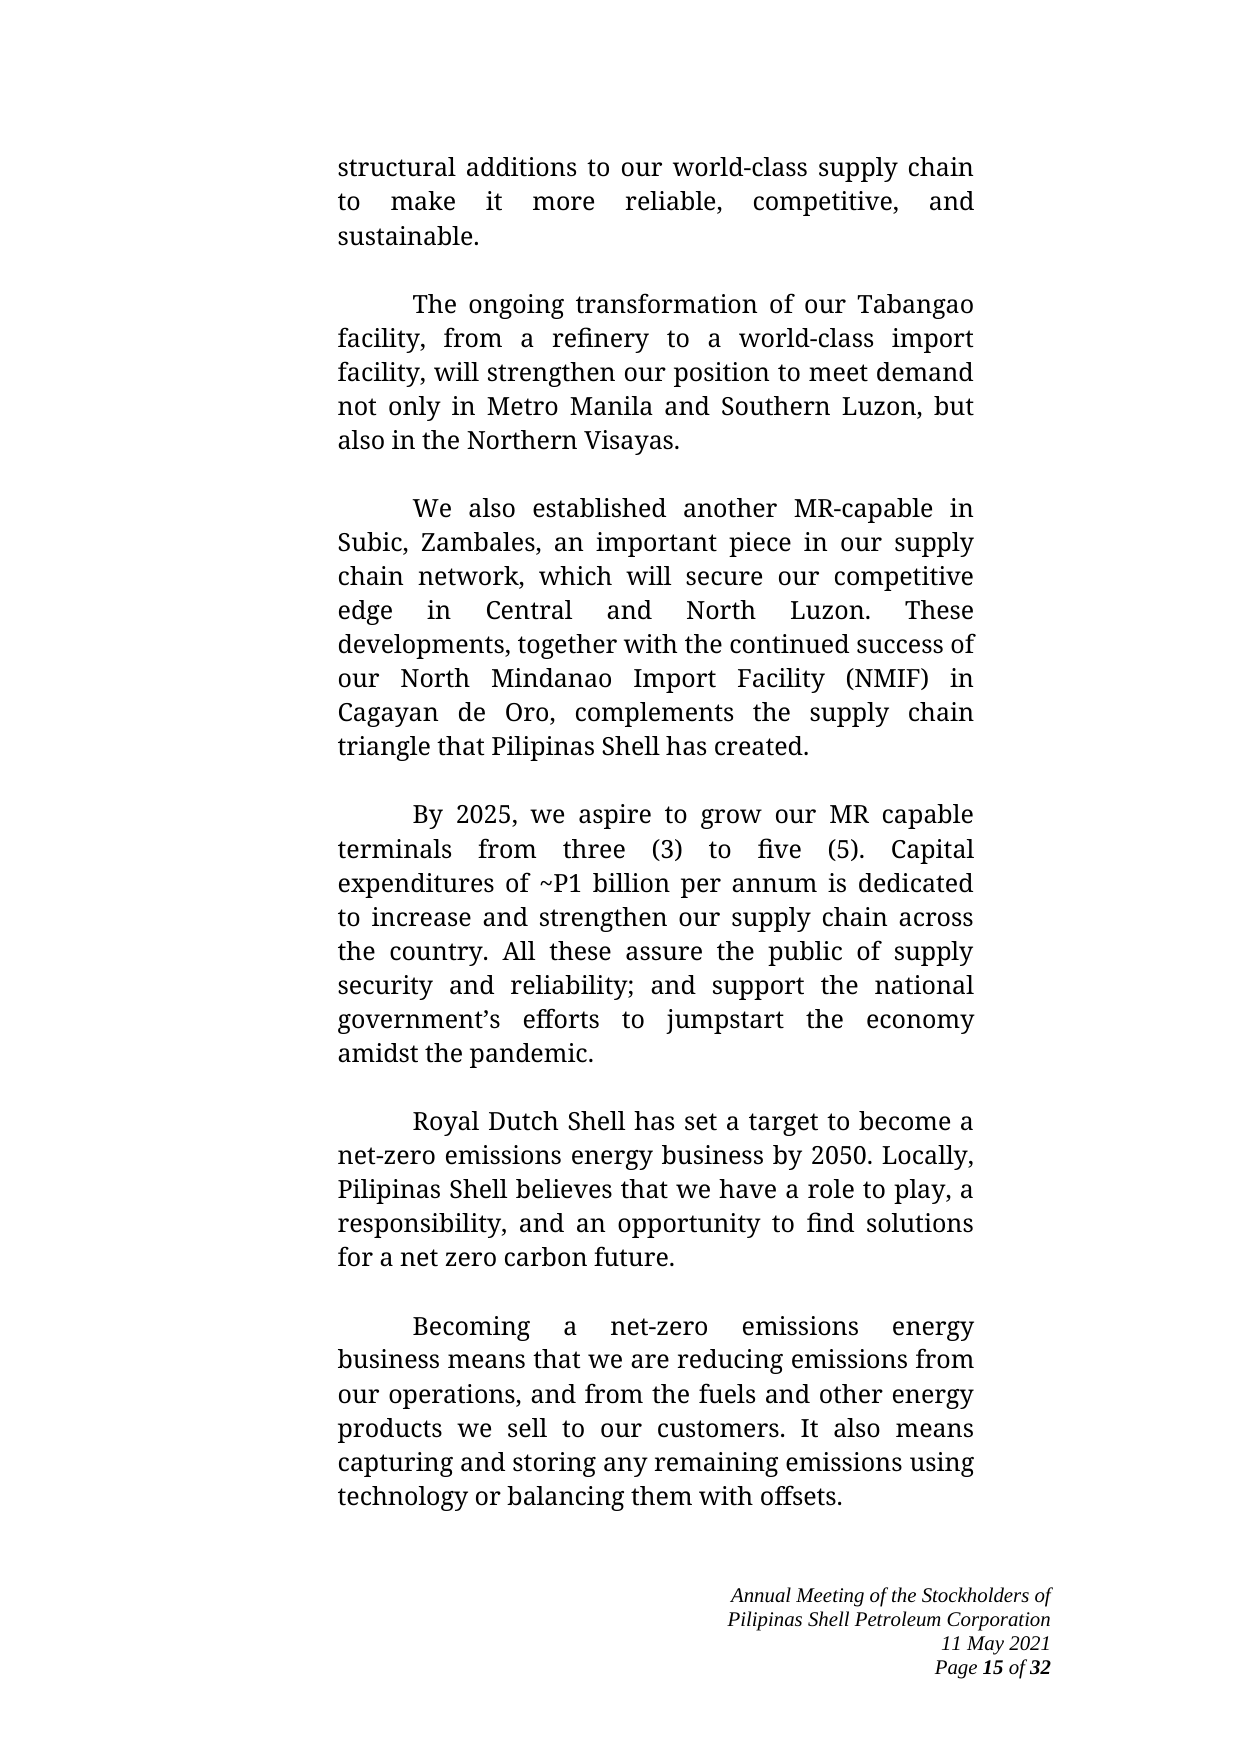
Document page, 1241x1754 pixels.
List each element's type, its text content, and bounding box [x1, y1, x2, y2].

text Royal Dutch Shell has set a target to become a net-zero emissions energy business by 2050. Locally, Pilipinas Shell believes that we have a role to play, a responsibility, and an opportunity to find solutions for a net zero carbon future. [337, 1104, 975, 1274]
text Becoming a net-zero emissions energy business means that we are reducing emissions from our operations, and from the fuels and other energy products we sell to our customers. It also means capturing and storing any remaining emissions using technology or balancing them with offsets. [337, 1308, 975, 1512]
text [337, 150, 975, 252]
text By 2025, we aspire to grow our MR capable terminals from three (3) to five (5). Capital expenditures of ~P1 billion per annum is dedicated to increase and strengthen our supply chain across the country. All these assure the public of supply security and reliability; and support the national government’s efforts to jumpstart the economy amidst the pandemic. [337, 797, 975, 1070]
text We also established another MR-capable in Subic, Zambales, an important piece in our supply chain network, which will secure our competitive edge in Central and North Luzon. These developments, together with the continued success of our North Mindanao Import Facility (NMIF) in Cagayan de Oro, complements the supply chain triangle that Pilipinas Shell has created. [337, 491, 975, 763]
text The ongoing transformation of our Tabangao facility, from a refinery to a world-class import facility, will strengthen our position to meet demand not only in Metro Manila and Southern Luzon, but also in the Northern Visayas. [337, 286, 975, 457]
